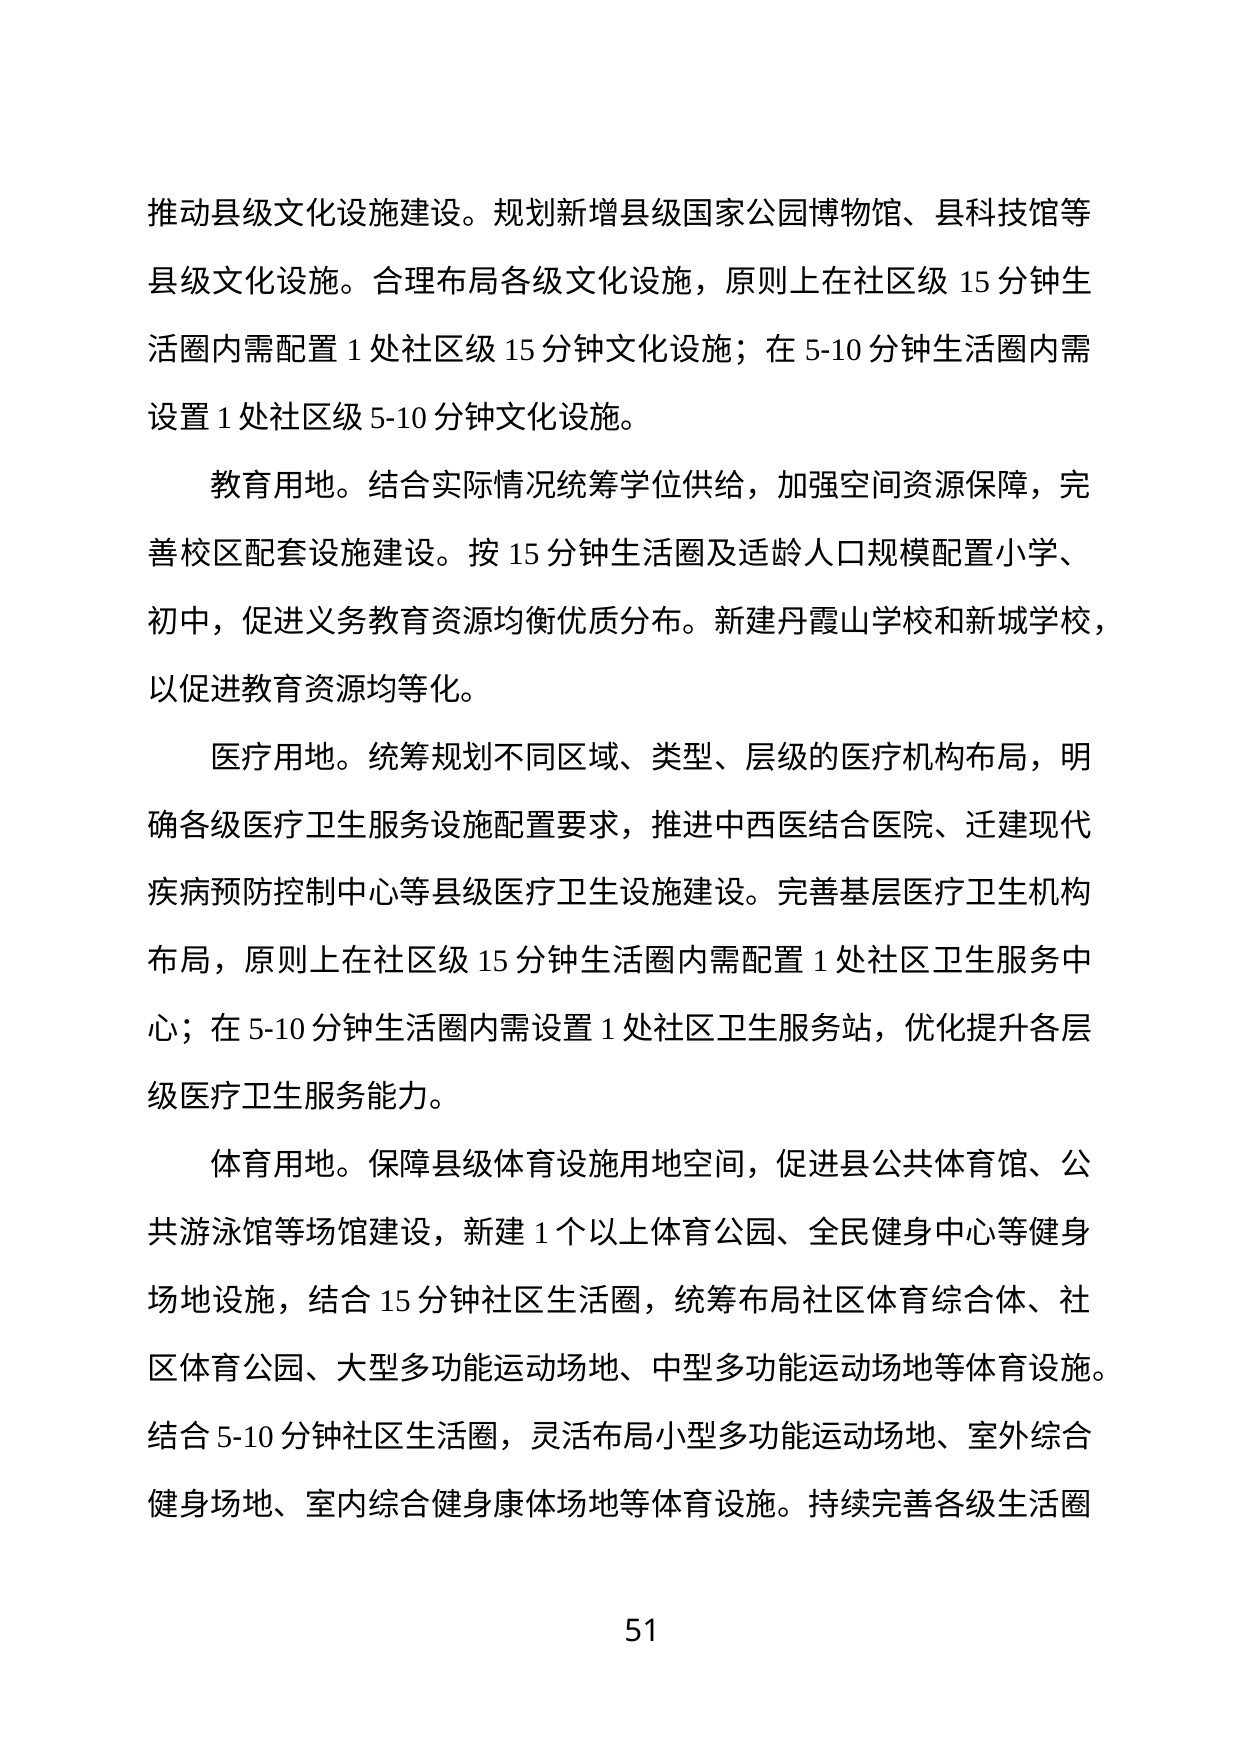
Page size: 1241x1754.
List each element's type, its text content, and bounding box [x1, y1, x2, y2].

text 医疗用地。统筹规划不同区域、类型、层级的医疗机构布局，明确各级医疗卫生服务设施配置要求，推进中西医结合医院、迁建现代疾病预防控制中心等县级医疗卫生设施建设。完善基层医疗卫生机构布局，原则上在社区级15分钟生活圈内需配置1处社区卫生服务中心；在5-10分钟生活圈内需设置1处社区卫生服务站，优化提升各层级医疗卫生服务能力。 [148, 721, 1092, 1128]
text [148, 177, 1092, 449]
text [148, 1128, 1092, 1536]
text 教育用地。结合实际情况统筹学位供给，加强空间资源保障，完善校区配套设施建设。按15分钟生活圈及适龄人口规模配置小学、初中，促进义务教育资源均衡优质分布。新建丹霞山学校和新城学校，以促进教育资源均等化。 [148, 449, 1092, 721]
